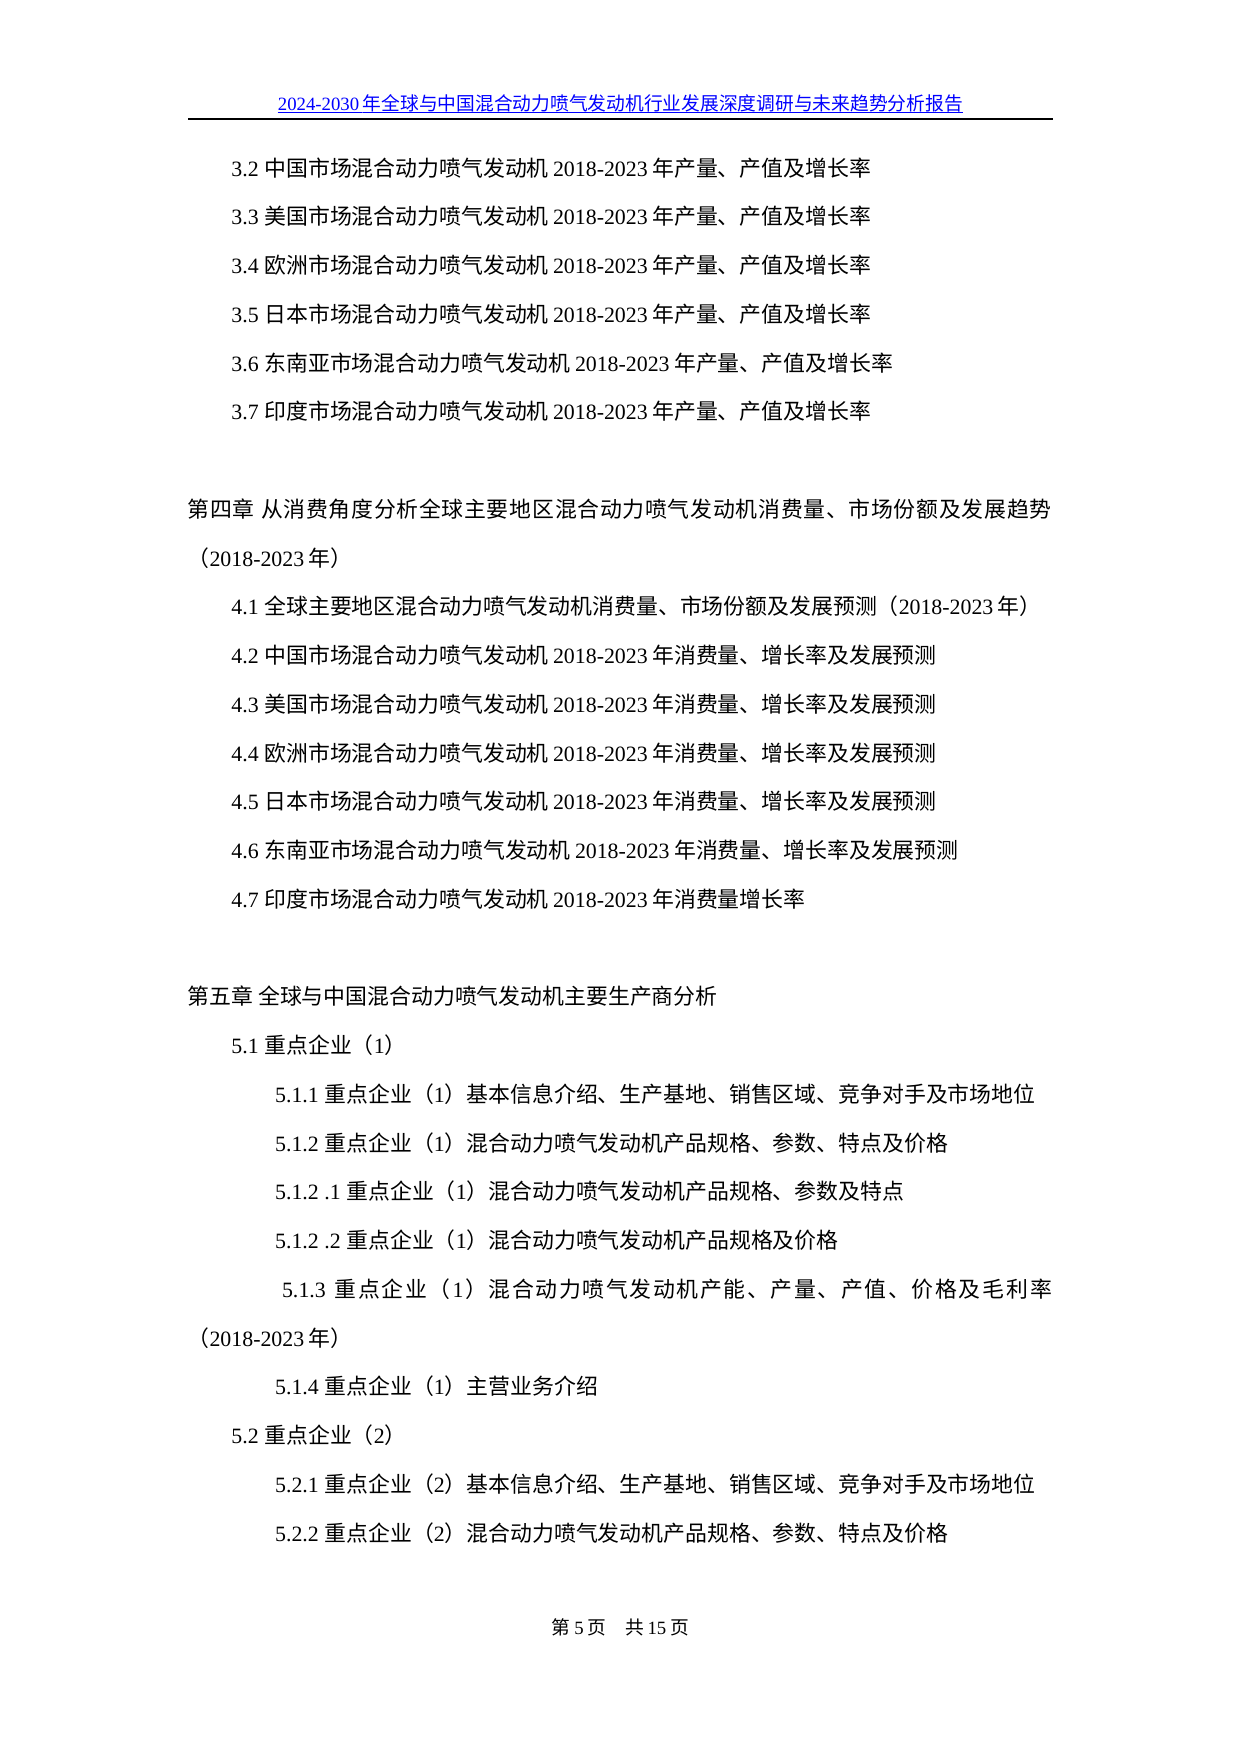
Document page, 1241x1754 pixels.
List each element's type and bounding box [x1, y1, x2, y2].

text [187, 150, 1053, 1548]
